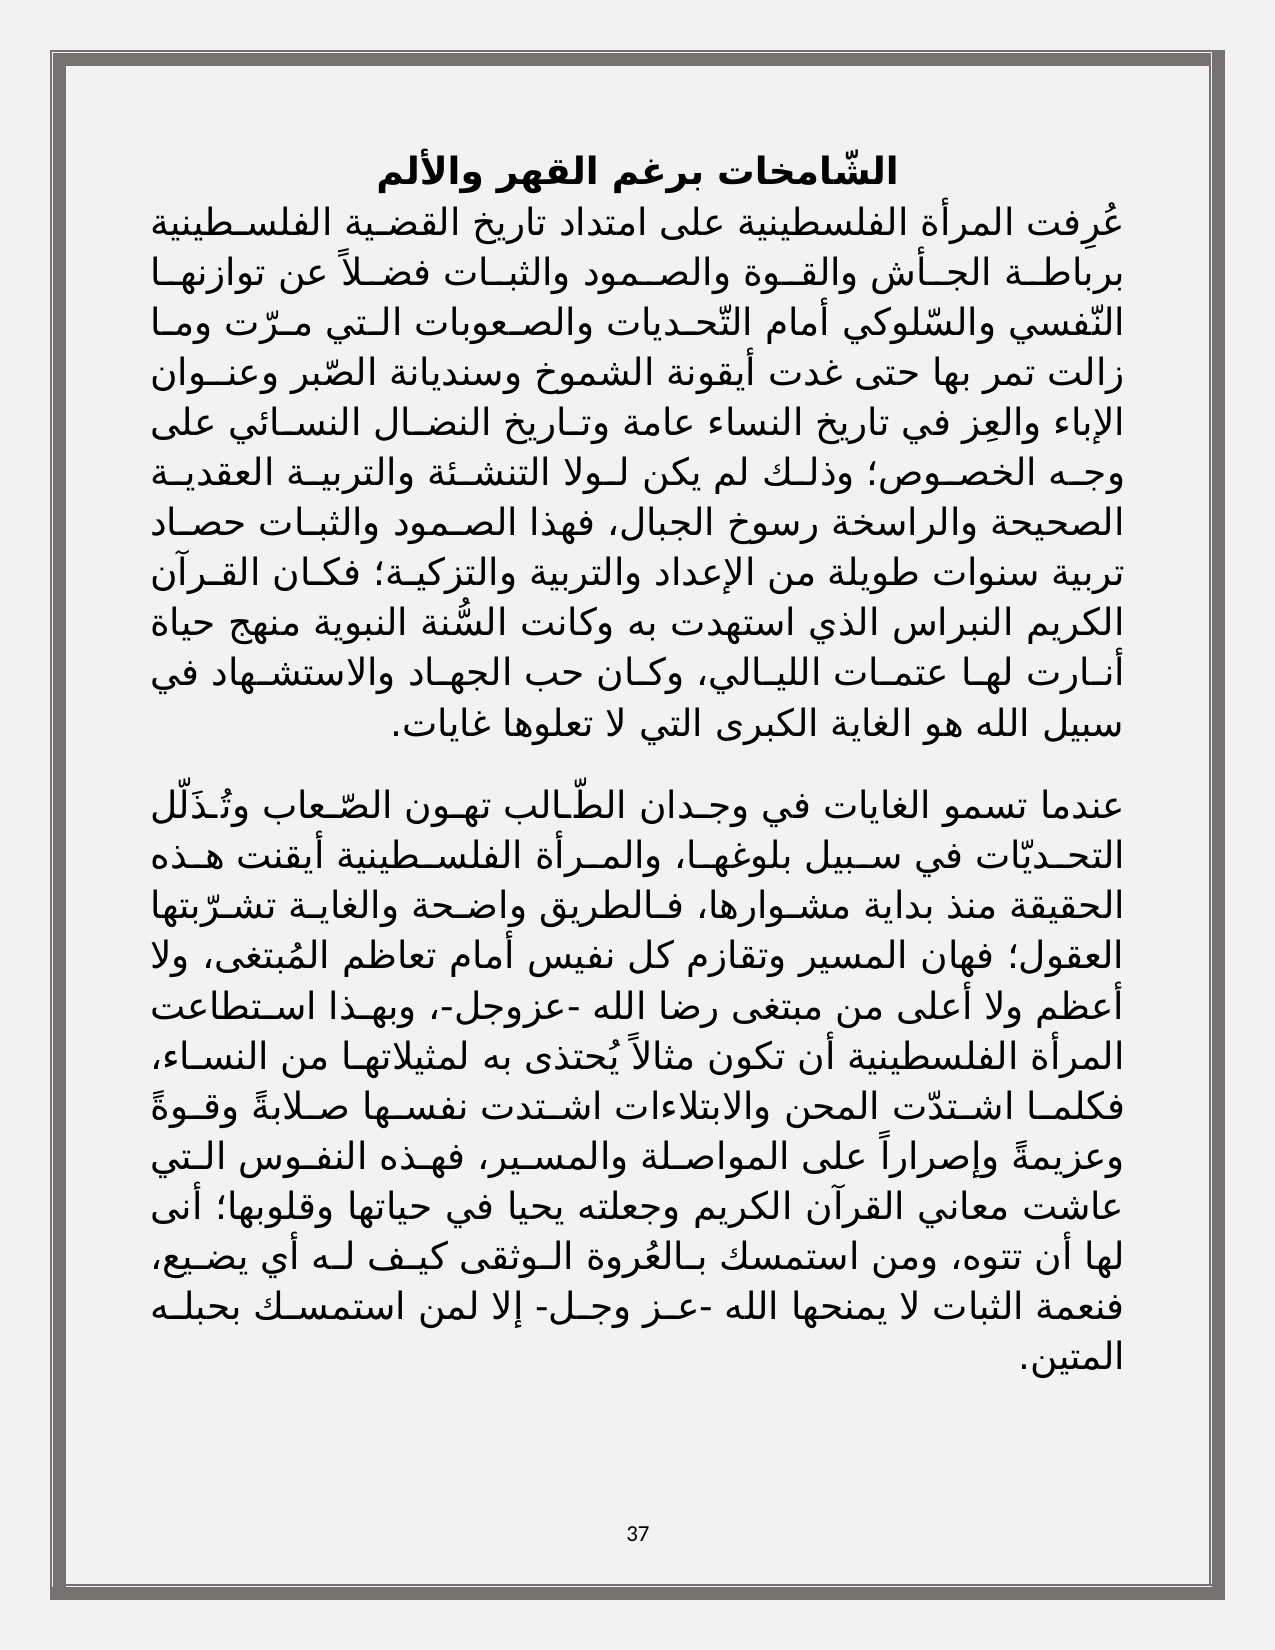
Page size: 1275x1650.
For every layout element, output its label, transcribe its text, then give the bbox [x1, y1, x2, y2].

text عندما تسمو الغايات في وجدان الطّالب تهون الصّعاب وتُذَلّل التحديّات في سبيل بلوغها، والمرأة الفلسطينية أيقنت هذه الحقيقة منذ بداية مشوارها، فالطريق واضحة والغاية تشرّبتها العقول؛ فهان المسير وتقازم كل نفيس أمام تعاظم المُبتغى، ولا أعظم ولا أعلى من مبتغى رضا الله -عزوجل-، وبهذا استطاعت المرأة الفلسطينية أن تكون مثالاً يُحتذى به لمثيلاتها من النساء، فكلما اشتدّت المحن والابتلاءات اشتدت نفسها صلابةً وقوةً وعزيمةً وإصراراً على المواصلة والمسير، فهذه النفوس التي عاشت معاني القرآن الكريم وجعلته يحيا في حياتها وقلوبها؛ أنى لها أن تتوه، ومن استمسك بالعُروة الوثقى كيف له أي يضيع، فنعمة الثبات لا يمنحها الله -عز وجل- إلا لمن استمسك بحبله المتين. [150, 784, 1125, 1379]
text عُرِفت المرأة الفلسطينية على امتداد تاريخ القضية الفلسطينية برباطة الجأش والقوة والصمود والثبات فضلاً عن توازنها النّفسي والسّلوكي أمام التّحديات والصعوبات التي مرّت وما زالت تمر بها حتى غدت أيقونة الشموخ وسنديانة الصّبر وعنوان الإباء والعِز في تاريخ النساء عامة وتاريخ النضال النسائي على وجه الخصوص؛ وذلك لم يكن لولا التنشئة والتربية العقدية الصحيحة والراسخة رسوخ الجبال، فهذا الصمود والثبات حصاد تربية سنوات طويلة من الإعداد والتربية والتزكية؛ فكان القرآن الكريم النبراس الذي استهدت به وكانت السُّنة النبوية منهج حياة أنارت لها عتمات الليالي، وكان حب الجهاد والاستشهاد في سبيل الله هو الغاية الكبرى التي لا تعلوها غايات. [150, 200, 1125, 745]
text الشّامخات برغم القهر والألم [150, 150, 1125, 194]
